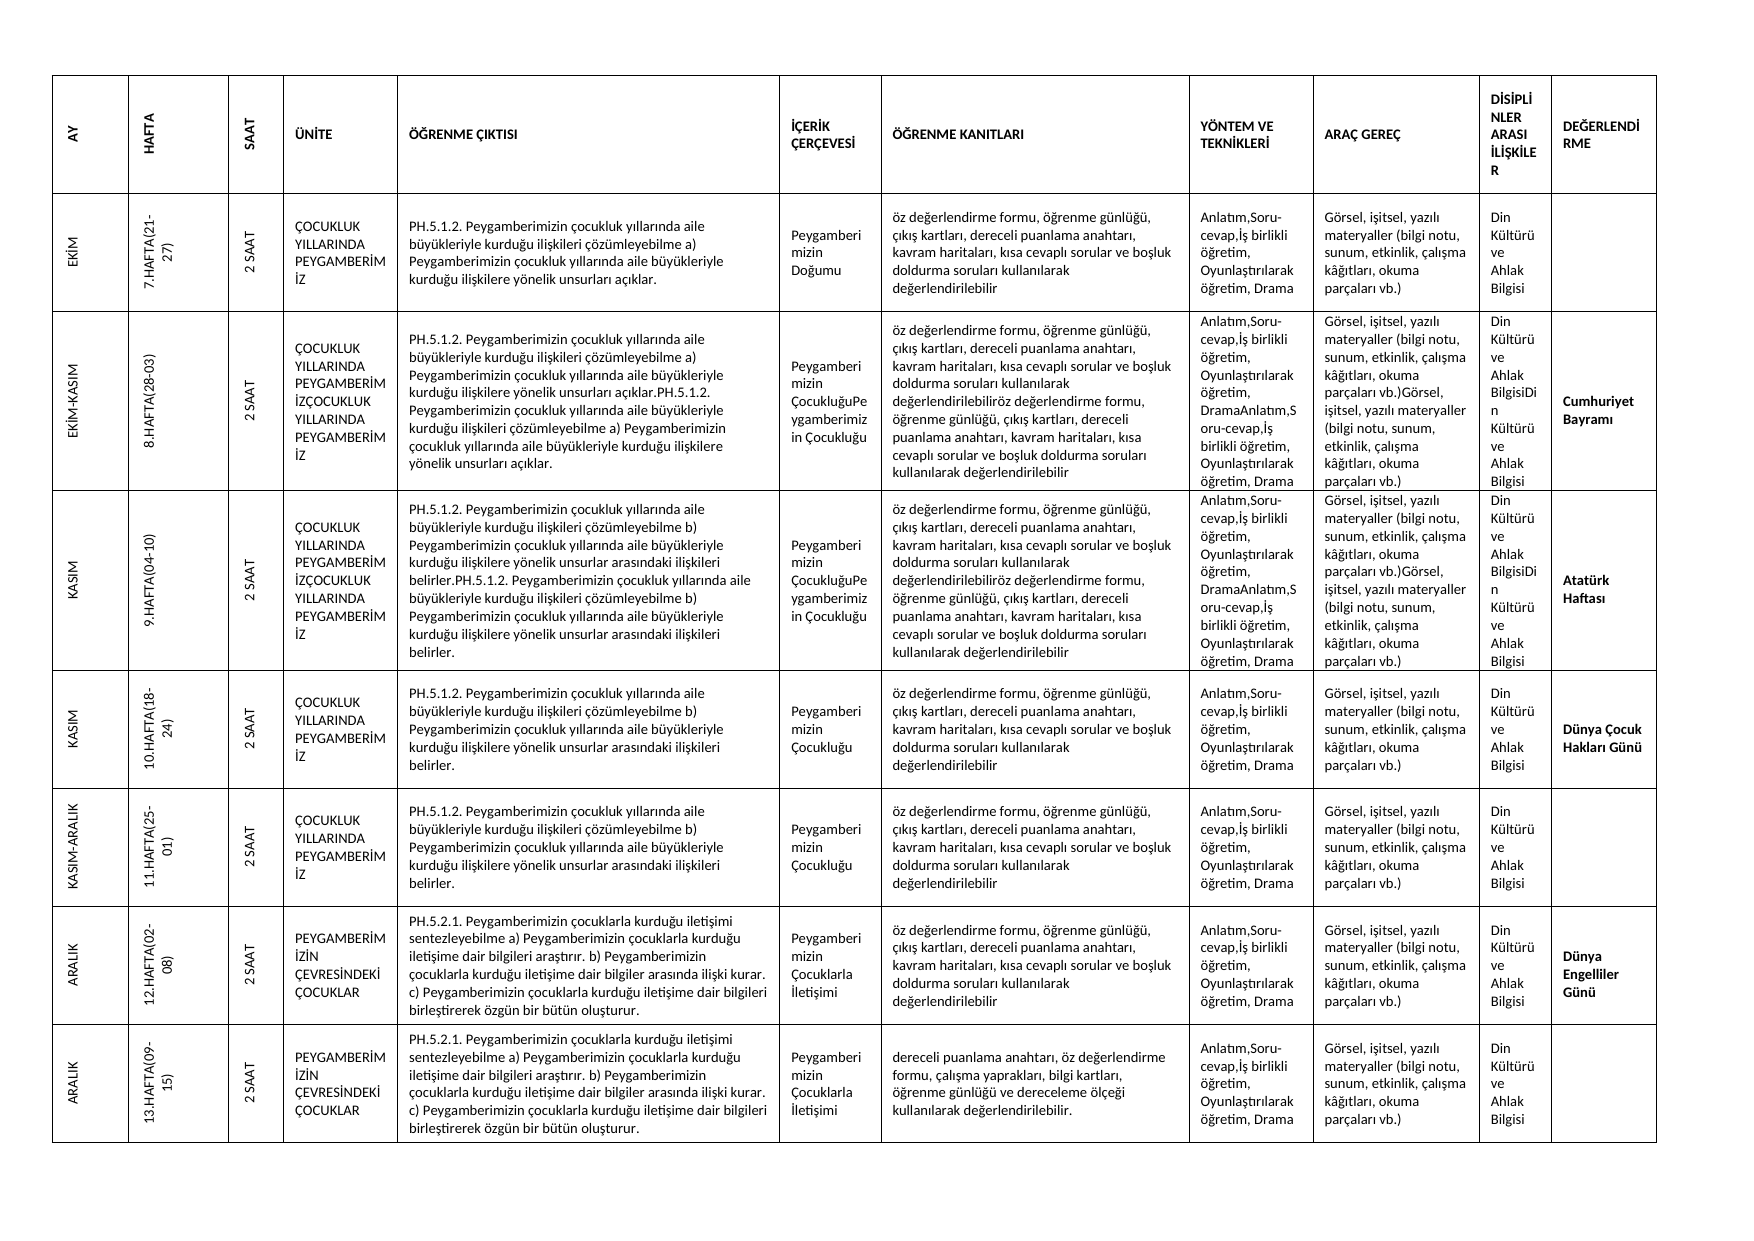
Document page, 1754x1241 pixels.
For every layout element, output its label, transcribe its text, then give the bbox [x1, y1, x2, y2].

table_cell Peygamberimizin Çocuklarla İletişimi [780, 1025, 881, 1142]
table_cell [1314, 1025, 1479, 1142]
table_cell [1552, 789, 1656, 906]
table_cell Peygamberimizin Çocukluğu [780, 789, 881, 906]
table_cell EKİM [53, 194, 128, 311]
table_header HAFTA [129, 76, 228, 193]
table_cell ÇOCUKLUK YILLARINDA PEYGAMBERİMİZ [284, 194, 397, 311]
table_cell Din Kültürü ve Ahlak BilgisiDin Kültürü ve Ahlak Bilgisi [1480, 312, 1551, 490]
table_cell ARALIK [53, 1025, 128, 1142]
table_cell Peygamberimizin Çocuklarla İletişimi [780, 907, 881, 1024]
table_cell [1314, 194, 1479, 311]
table_cell KASIM [53, 491, 128, 669]
table_cell PEYGAMBERİMİZİN ÇEVRESİNDEKİ ÇOCUKLAR [284, 1025, 397, 1142]
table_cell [1190, 194, 1313, 311]
table_cell Cumhuriyet Bayramı [1552, 312, 1656, 490]
table_cell EKİM-KASIM [53, 312, 128, 490]
table_cell Anlatım,Soru-cevap,İş birlikli öğretim, Oyunlaştırılarak öğretim, Drama [1190, 789, 1313, 906]
table_cell 13.HAFTA(09-15) [129, 1025, 228, 1142]
table_cell 2 SAAT [229, 194, 283, 311]
table_header AY [53, 76, 128, 193]
table_cell ÇOCUKLUK YILLARINDA PEYGAMBERİMİZÇOCUKLUK YILLARINDA PEYGAMBERİMİZ [284, 312, 397, 490]
table_header YÖNTEM VE TEKNİKLERİ [1190, 76, 1313, 193]
table_cell KASIM [53, 671, 128, 788]
table_cell PH.5.1.2. Peygamberimizin çocukluk yıllarında aile büyükleriyle kurduğu ilişkileri çözümleyebilme b) Peygamberimizin çocukluk yıllarında aile büyükleriyle kurduğu ilişkilere yönelik unsurlar arasındaki ilişkileri belirler. [398, 789, 779, 906]
table_cell 12.HAFTA(02-08) [129, 907, 228, 1024]
table_header ÖĞRENME KANITLARI [882, 76, 1189, 193]
table_cell Atatürk Haftası [1552, 491, 1656, 669]
table_cell Anlatım,Soru-cevap,İş birlikli öğretim, Oyunlaştırılarak öğretim, Drama [1190, 907, 1313, 1024]
table_cell 9.HAFTA(04-10) [129, 491, 228, 669]
table_cell Din Kültürü ve Ahlak Bilgisi [1480, 671, 1551, 788]
table_cell Anlatım,Soru-cevap,İş birlikli öğretim, Oyunlaştırılarak öğretim, Drama [1190, 671, 1313, 788]
table_cell Din Kültürü ve Ahlak Bilgisi [1480, 1025, 1551, 1142]
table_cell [1190, 1025, 1313, 1142]
table_cell Dünya Çocuk Hakları Günü [1552, 671, 1656, 788]
table_cell Görsel, işitsel, yazılı materyaller (bilgi notu, sunum, etkinlik, çalışma kâğıtları, okuma parçaları vb.) [1314, 907, 1479, 1024]
table_cell 11.HAFTA(25-01) [129, 789, 228, 906]
table_header SAAT [229, 76, 283, 193]
table_cell PEYGAMBERİMİZİN ÇEVRESİNDEKİ ÇOCUKLAR [284, 907, 397, 1024]
table_header DİSİPLİNLER ARASI İLİŞKİLER [1480, 76, 1551, 193]
table_header ÖĞRENME ÇIKTISI [398, 76, 779, 193]
table_header DEĞERLENDİRME [1552, 76, 1656, 193]
table_cell Peygamberimizin ÇocukluğuPeygamberimizin Çocukluğu [780, 491, 881, 669]
table_header İÇERİK ÇERÇEVESİ [780, 76, 881, 193]
table_cell [1552, 1025, 1656, 1142]
table_cell Peygamberimizin Doğumu [780, 194, 881, 311]
table_header ARAÇ GEREÇ [1314, 76, 1479, 193]
table_cell 10.HAFTA(18-24) [129, 671, 228, 788]
table_cell ÇOCUKLUK YILLARINDA PEYGAMBERİMİZ [284, 671, 397, 788]
table_cell PH.5.1.2. Peygamberimizin çocukluk yıllarında aile büyükleriyle kurduğu ilişkileri çözümleyebilme b) Peygamberimizin çocukluk yıllarında aile büyükleriyle kurduğu ilişkilere yönelik unsurlar arasındaki ilişkileri belirler. [398, 671, 779, 788]
table_cell Din Kültürü ve Ahlak BilgisiDin Kültürü ve Ahlak Bilgisi [1480, 491, 1551, 669]
table_cell KASIM-ARALIK [53, 789, 128, 906]
table_cell ÇOCUKLUK YILLARINDA PEYGAMBERİMİZÇOCUKLUK YILLARINDA PEYGAMBERİMİZ [284, 491, 397, 669]
table_cell [1552, 194, 1656, 311]
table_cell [882, 194, 1189, 311]
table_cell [398, 194, 779, 311]
table_cell 2 SAAT [229, 1025, 283, 1142]
table_cell ÇOCUKLUK YILLARINDA PEYGAMBERİMİZ [284, 789, 397, 906]
table_cell Dünya Engelliler Günü [1552, 907, 1656, 1024]
table_cell Peygamberimizin ÇocukluğuPeygamberimizin Çocukluğu [780, 312, 881, 490]
table_cell 2 SAAT [229, 312, 283, 490]
table_cell 7.HAFTA(21-27) [129, 194, 228, 311]
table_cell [882, 1025, 1189, 1142]
table_cell Din Kültürü ve Ahlak Bilgisi [1480, 789, 1551, 906]
table_cell PH.5.1.2. Peygamberimizin çocukluk yıllarında aile büyükleriyle kurduğu ilişkileri çözümleyebilme b) Peygamberimizin çocukluk yıllarında aile büyükleriyle kurduğu ilişkilere yönelik unsurlar arasındaki ilişkileri belirler.PH.5.1.2. Peygamberimizin çocukluk yıllarında aile büyükleriyle kurduğu ilişkileri çözümleyebilme b) Peygamberimizin çocukluk yıllarında aile büyükleriyle kurduğu ilişkilere yönelik unsurlar arasındaki ilişkileri belirler. [398, 491, 779, 669]
table_header ÜNİTE [284, 76, 397, 193]
table_cell Peygamberimizin Çocukluğu [780, 671, 881, 788]
table_cell ARALIK [53, 907, 128, 1024]
table_cell Anlatım,Soru-cevap,İş birlikli öğretim, Oyunlaştırılarak öğretim, DramaAnlatım,Soru-cevap,İş birlikli öğretim, Oyunlaştırılarak öğretim, Drama [1190, 491, 1313, 669]
table_cell Görsel, işitsel, yazılı materyaller (bilgi notu, sunum, etkinlik, çalışma kâğıtları, okuma parçaları vb.) [1314, 671, 1479, 788]
table_cell PH.5.2.1. Peygamberimizin çocuklarla kurduğu iletişimi sentezleyebilme a) Peygamberimizin çocuklarla kurduğu iletişime dair bilgileri araştırır. b) Peygamberimizin çocuklarla kurduğu iletişime dair bilgiler arasında ilişki kurar. c) Peygamberimizin çocuklarla kurduğu iletişime dair bilgileri birleştirerek özgün bir bütün oluşturur. [398, 1025, 779, 1142]
table_cell Görsel, işitsel, yazılı materyaller (bilgi notu, sunum, etkinlik, çalışma kâğıtları, okuma parçaları vb.)Görsel, işitsel, yazılı materyaller (bilgi notu, sunum, etkinlik, çalışma kâğıtları, okuma parçaları vb.) [1314, 491, 1479, 669]
table_cell 2 SAAT [229, 789, 283, 906]
table_cell Din Kültürü ve Ahlak Bilgisi [1480, 194, 1551, 311]
table_cell Anlatım,Soru-cevap,İş birlikli öğretim, Oyunlaştırılarak öğretim, DramaAnlatım,Soru-cevap,İş birlikli öğretim, Oyunlaştırılarak öğretim, Drama [1190, 312, 1313, 490]
table_cell öz değerlendirme formu, öğrenme günlüğü, çıkış kartları, dereceli puanlama anahtarı, kavram haritaları, kısa cevaplı sorular ve boşluk doldurma soruları kullanılarak değerlendirilebiliröz değerlendirme formu, öğrenme günlüğü, çıkış kartları, dereceli puanlama anahtarı, kavram haritaları, kısa cevaplı sorular ve boşluk doldurma soruları kullanılarak değerlendirilebilir [882, 491, 1189, 669]
table_cell öz değerlendirme formu, öğrenme günlüğü, çıkış kartları, dereceli puanlama anahtarı, kavram haritaları, kısa cevaplı sorular ve boşluk doldurma soruları kullanılarak değerlendirilebiliröz değerlendirme formu, öğrenme günlüğü, çıkış kartları, dereceli puanlama anahtarı, kavram haritaları, kısa cevaplı sorular ve boşluk doldurma soruları kullanılarak değerlendirilebilir [882, 312, 1189, 490]
table_cell 2 SAAT [229, 671, 283, 788]
table_cell 2 SAAT [229, 907, 283, 1024]
table_cell PH.5.1.2. Peygamberimizin çocukluk yıllarında aile büyükleriyle kurduğu ilişkileri çözümleyebilme a) Peygamberimizin çocukluk yıllarında aile büyükleriyle kurduğu ilişkilere yönelik unsurları açıklar.PH.5.1.2. Peygamberimizin çocukluk yıllarında aile büyükleriyle kurduğu ilişkileri çözümleyebilme a) Peygamberimizin çocukluk yıllarında aile büyükleriyle kurduğu ilişkilere yönelik unsurları açıklar. [398, 312, 779, 490]
table_cell Din Kültürü ve Ahlak Bilgisi [1480, 907, 1551, 1024]
table_cell 8.HAFTA(28-03) [129, 312, 228, 490]
table_cell Görsel, işitsel, yazılı materyaller (bilgi notu, sunum, etkinlik, çalışma kâğıtları, okuma parçaları vb.)Görsel, işitsel, yazılı materyaller (bilgi notu, sunum, etkinlik, çalışma kâğıtları, okuma parçaları vb.) [1314, 312, 1479, 490]
table_cell 2 SAAT [229, 491, 283, 669]
table_cell PH.5.2.1. Peygamberimizin çocuklarla kurduğu iletişimi sentezleyebilme a) Peygamberimizin çocuklarla kurduğu iletişime dair bilgileri araştırır. b) Peygamberimizin çocuklarla kurduğu iletişime dair bilgiler arasında ilişki kurar. c) Peygamberimizin çocuklarla kurduğu iletişime dair bilgileri birleştirerek özgün bir bütün oluşturur. [398, 907, 779, 1024]
table_cell Görsel, işitsel, yazılı materyaller (bilgi notu, sunum, etkinlik, çalışma kâğıtları, okuma parçaları vb.) [1314, 789, 1479, 906]
